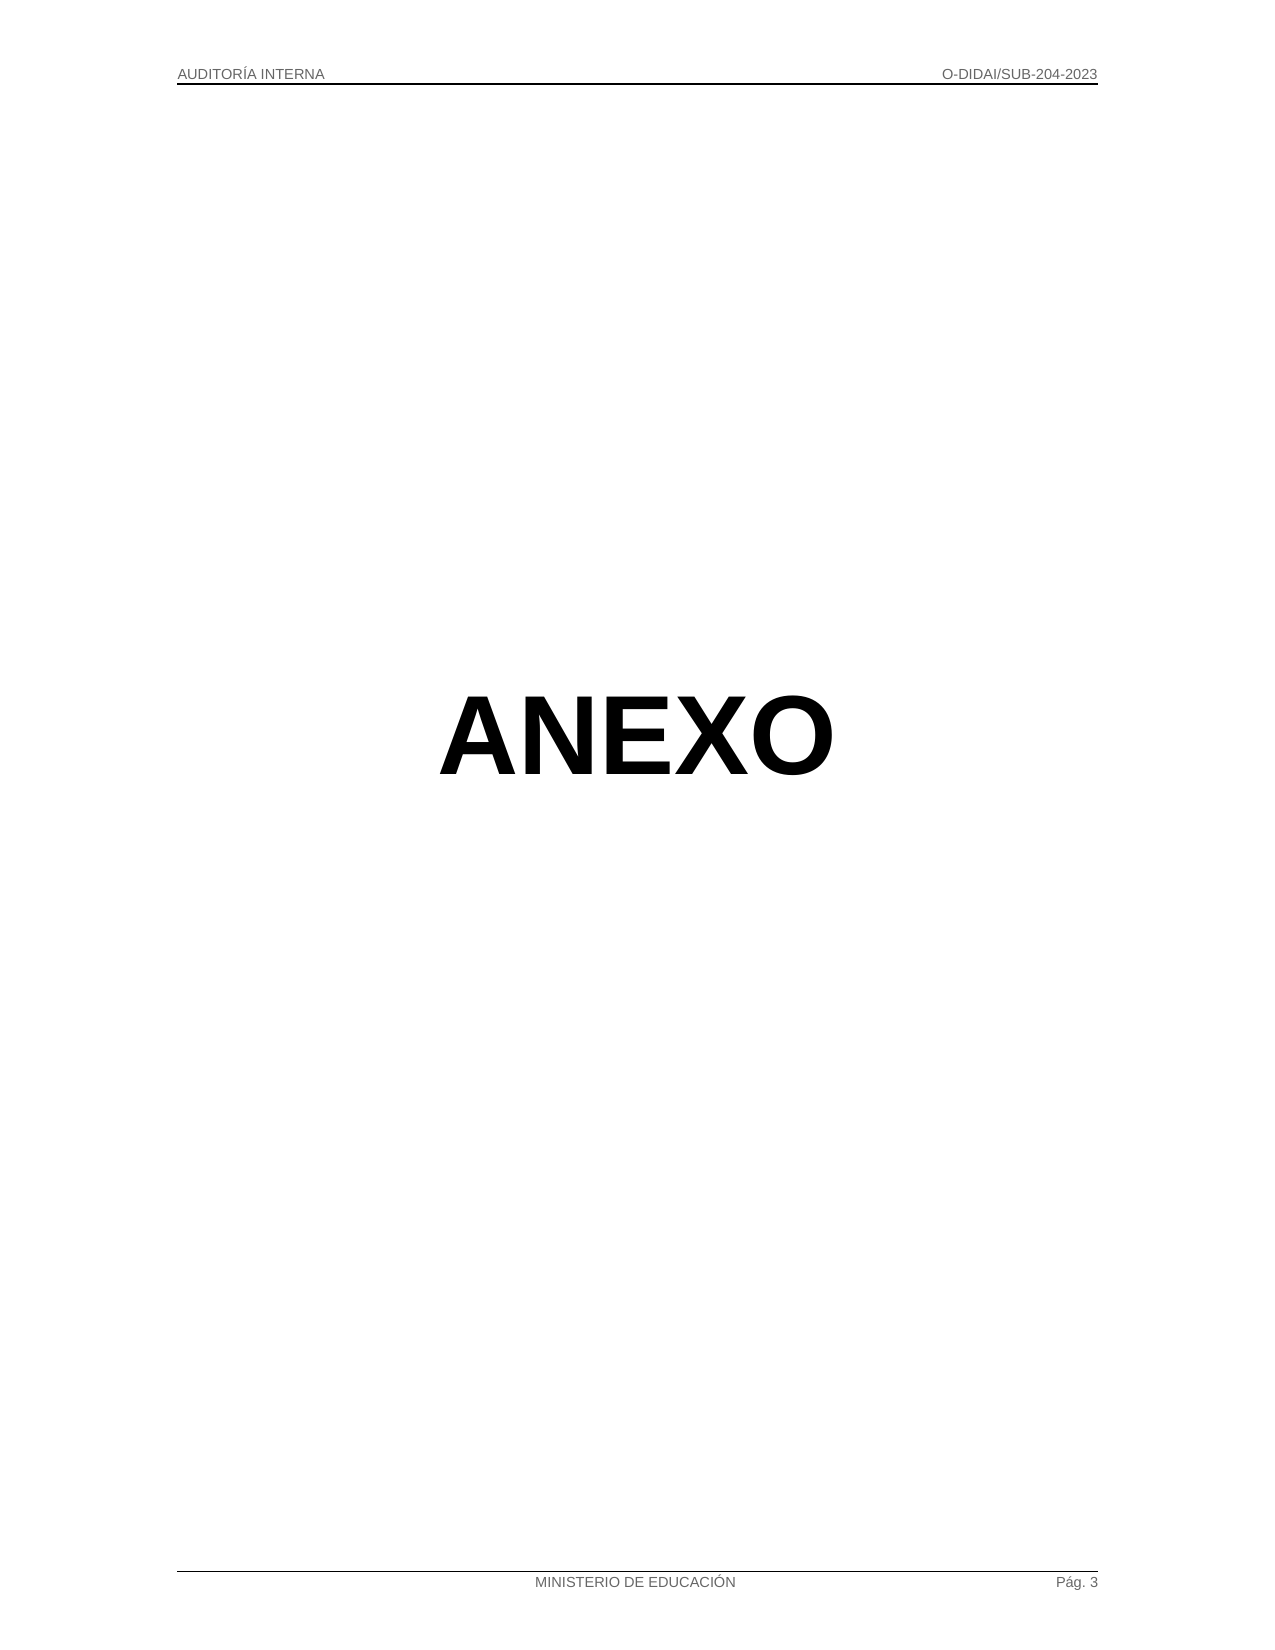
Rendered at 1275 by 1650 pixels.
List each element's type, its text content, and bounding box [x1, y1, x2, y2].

text ANEXO [177, 669, 1097, 798]
